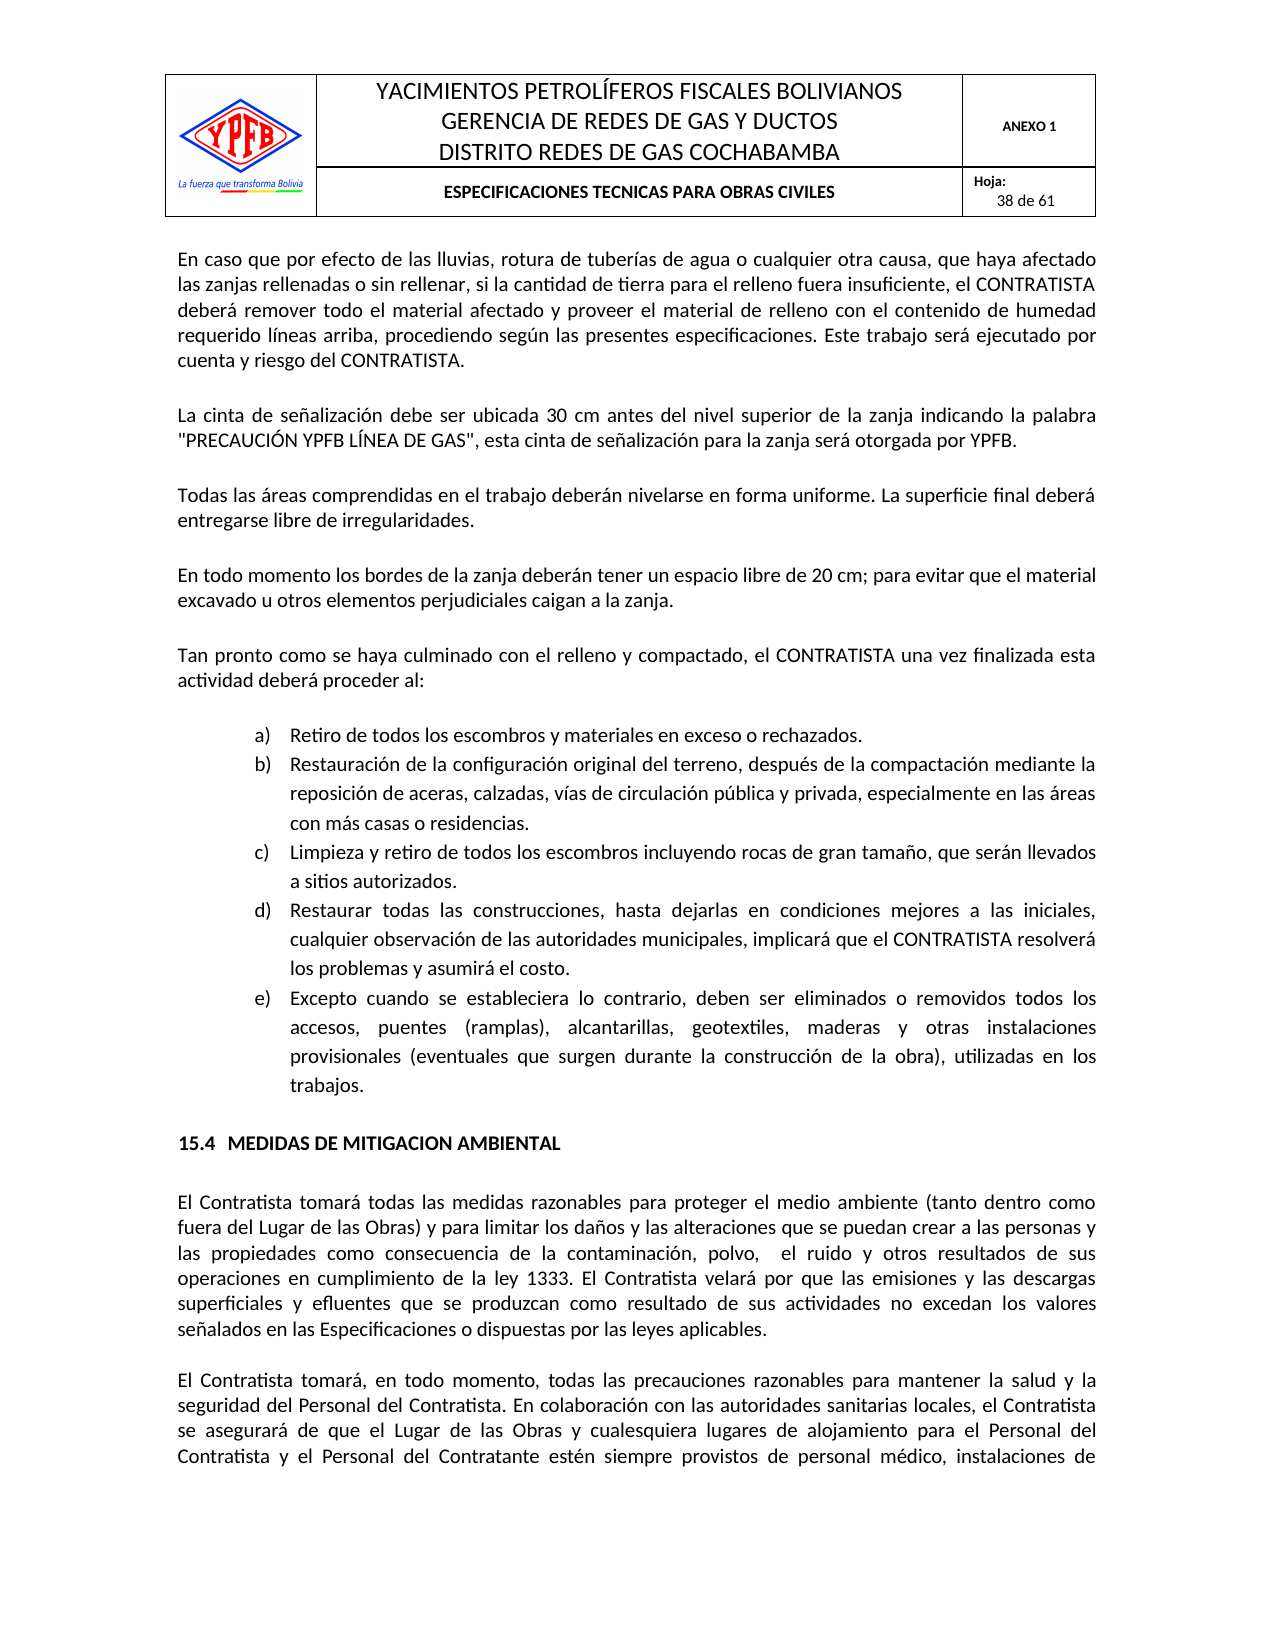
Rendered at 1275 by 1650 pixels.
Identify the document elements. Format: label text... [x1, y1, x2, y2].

list Restauración de la configuración original del terreno, después de la compactación mediante la reposición de aceras, calzadas, vías de circulación pública y privada, especialmente en las áreas con más casas o residencias. [254, 751, 1098, 835]
text Todas las áreas comprendidas en el trabajo deberán nivelarse en forma uniforme. La superficie final deberá entregarse libre de irregularidades. [177, 482, 1098, 533]
text Tan pronto como se haya culminado con el relleno y compactado, el CONTRATISTA una vez finalizada esta actividad deberá proceder al: [177, 642, 1098, 693]
list Limpieza y retiro de todos los escombros incluyendo rocas de gran tamaño, que serán llevados a sitios autorizados. [254, 839, 1098, 893]
list Excepto cuando se estableciera lo contrario, deben ser eliminados o removidos todos los accesos, puentes (ramplas), alcantarillas, geotextiles, maderas y otras instalaciones provisionales (eventuales que surgen durante la construcción de la obra), utilizadas en los trabajos. [254, 985, 1098, 1098]
text En todo momento los bordes de la zanja deberán tener un espacio libre de 20 cm; para evitar que el material excavado u otros elementos perjudiciales caigan a la zanja. [177, 562, 1098, 613]
list MEDIDAS DE MITIGACION AMBIENTAL [178, 1131, 1098, 1156]
text En caso que por efecto de las lluvias, rotura de tuberías de agua o cualquier otra causa, que haya afectado las zanjas rellenadas o sin rellenar, si la cantidad de tierra para el relleno fuera insuficiente, el CONTRATISTA deberá remover todo el material afectado y proveer el material de relleno con el contenido de humedad requerido líneas arriba, procediendo según las presentes especificaciones. Este trabajo será ejecutado por cuenta y riesgo del CONTRATISTA. [177, 246, 1098, 373]
picture [176, 93, 304, 198]
list Retiro de todos los escombros y materiales en exceso o rechazados. [254, 722, 1098, 748]
list Restaurar todas las construcciones, hasta dejarlas en condiciones mejores a las iniciales, cualquier observación de las autoridades municipales, implicará que el CONTRATISTA resolverá los problemas y asumirá el costo. [254, 897, 1098, 981]
text El Contratista tomará todas las medidas razonables para proteger el medio ambiente (tanto dentro como fuera del Lugar de las Obras) y para limitar los daños y las alteraciones que se puedan crear a las personas y las propiedades como consecuencia de la contaminación, polvo, el ruido y otros resultados de sus operaciones en cumplimiento de la ley 1333. El Contratista velará por que las emisiones y las descargas superficiales y efluentes que se produzcan como resultado de sus actividades no excedan los valores señalados en las Especificaciones o dispuestas por las leyes aplicables. [177, 1189, 1098, 1341]
text La cinta de señalización debe ser ubicada 30 cm antes del nivel superior de la zanja indicando la palabra "PRECAUCIÓN YPFB LÍNEA DE GAS", esta cinta de señalización para la zanja será otorgada por YPFB. [177, 402, 1098, 453]
